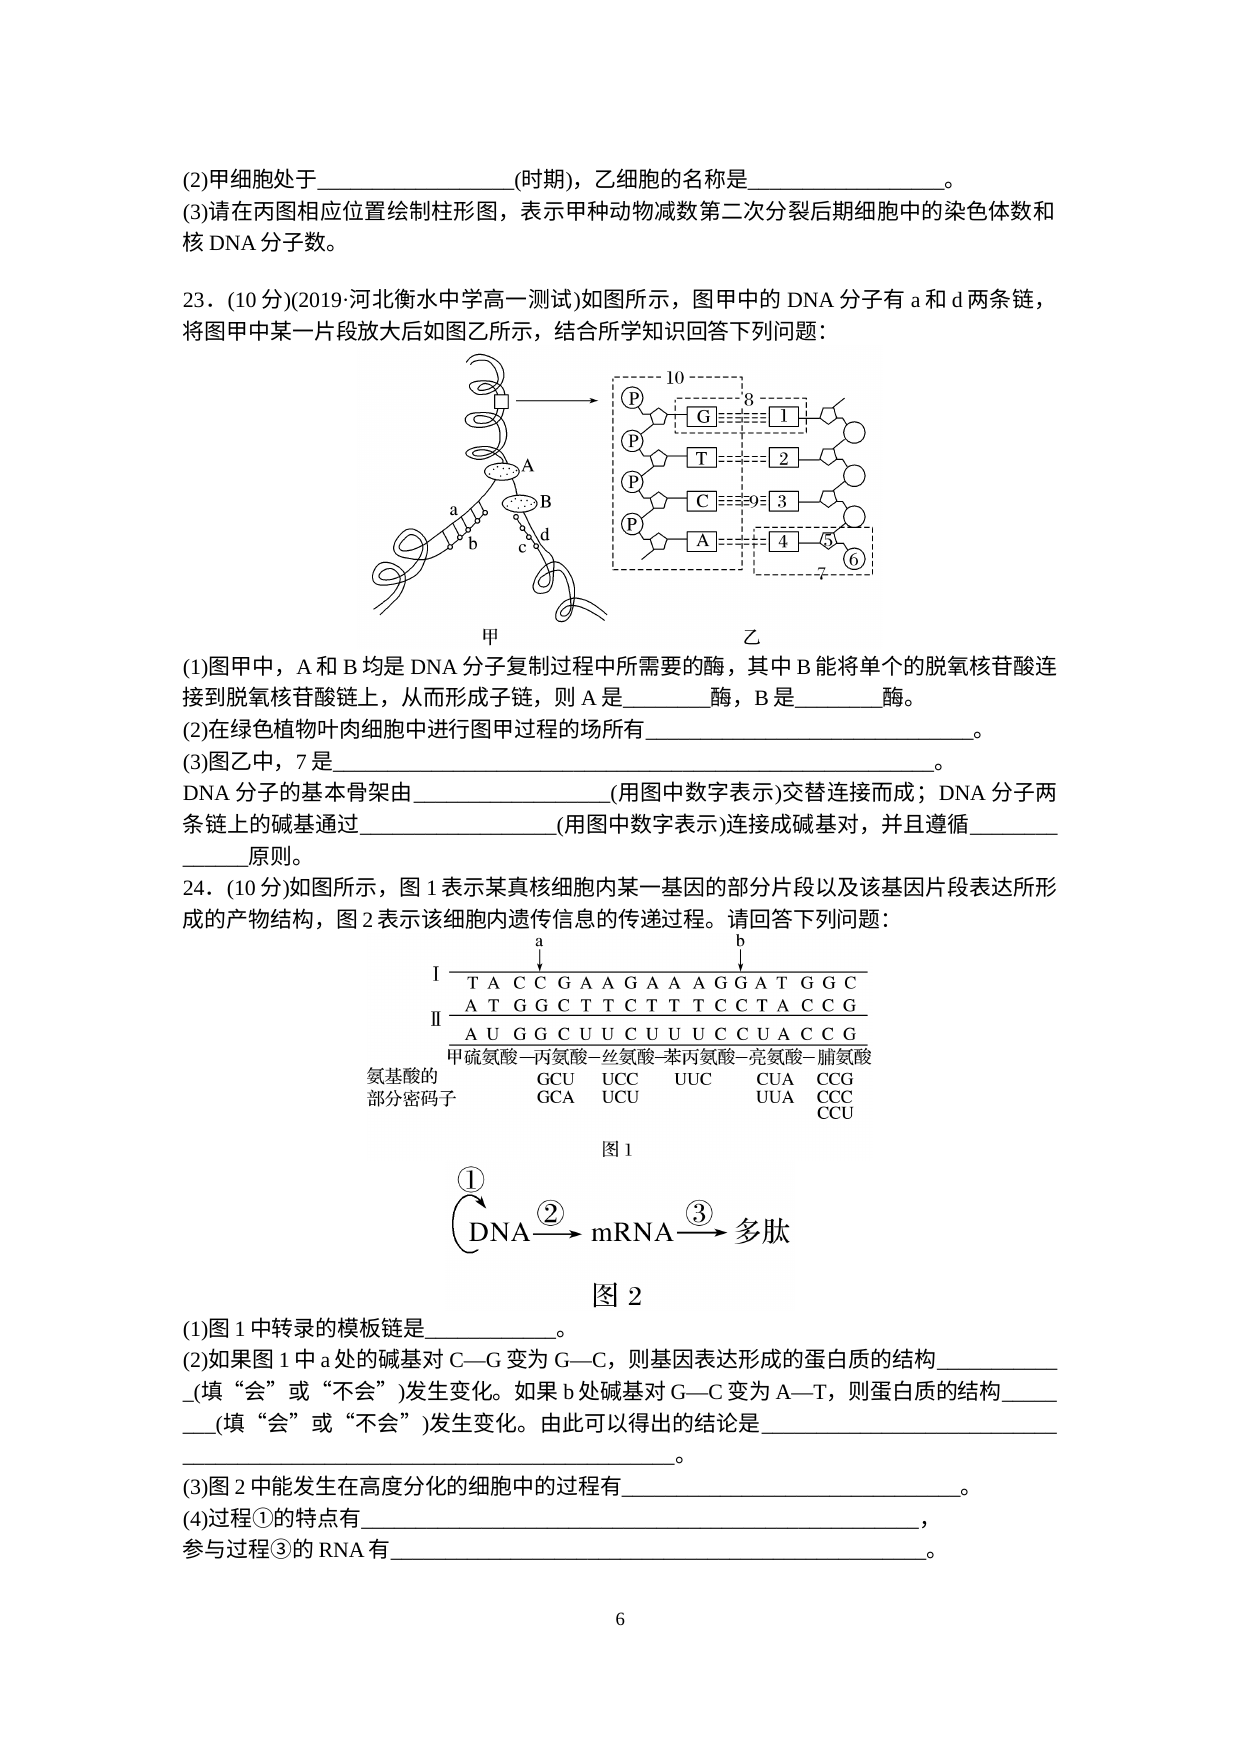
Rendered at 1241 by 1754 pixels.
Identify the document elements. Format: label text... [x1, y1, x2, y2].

picture [357, 345, 883, 649]
text (4)过程①的特点有___________________________________________________， [183, 1501, 1058, 1532]
picture [367, 933, 873, 1311]
text 24．(10分)如图所示，图1表示某真核细胞内某一基因的部分片段以及该基因片段表达所形成的产物结构，图2表示该细胞内遗传信息的传递过程。请回答下列问题： [183, 870, 1058, 934]
text (2)在绿色植物叶肉细胞中进行图甲过程的场所有______________________________。 [183, 712, 1058, 744]
text 参与过程③的RNA有_________________________________________________。 [183, 1532, 1058, 1564]
text 23．(10分)(2019·河北衡水中学高一测试)如图所示，图甲中的DNA分子有a和d两条链，将图甲中某一片段放大后如图乙所示，结合所学知识回答下列问题： [183, 282, 1058, 346]
text (2)如果图1中a处的碱基对C—G变为G—C，则基因表达形成的蛋白质的结构____________(填“会”或“不会”)发生变化。如果b处碱基对G—C变为A—T，则蛋白质的结构________(填“会”或“不会”)发生变化。由此可以得出的结论是________________________________________________________________________。 [183, 1342, 1058, 1469]
text (3)请在丙图相应位置绘制柱形图，表示甲种动物减数第二次分裂后期细胞中的染色体数和核DNA分子数。 [183, 194, 1058, 257]
text (1)图甲中，A和B均是DNA分子复制过程中所需要的酶，其中B能将单个的脱氧核苷酸连接到脱氧核苷酸链上，从而形成子链，则A是________酶，B是________酶。 [183, 649, 1058, 712]
text (3)图乙中，7是_______________________________________________________。 [183, 744, 1058, 775]
text (1)图1中转录的模板链是____________。 [183, 1311, 1058, 1342]
text (3)图2中能发生在高度分化的细胞中的过程有_______________________________。 [183, 1469, 1058, 1501]
text DNA分子的基本骨架由__________________(用图中数字表示)交替连接而成；DNA分子两条链上的碱基通过__________________(用图中数字表示)连接成碱基对，并且遵循______________原则。 [183, 775, 1058, 870]
text (2)甲细胞处于__________________(时期)，乙细胞的名称是__________________。 [183, 162, 1058, 194]
